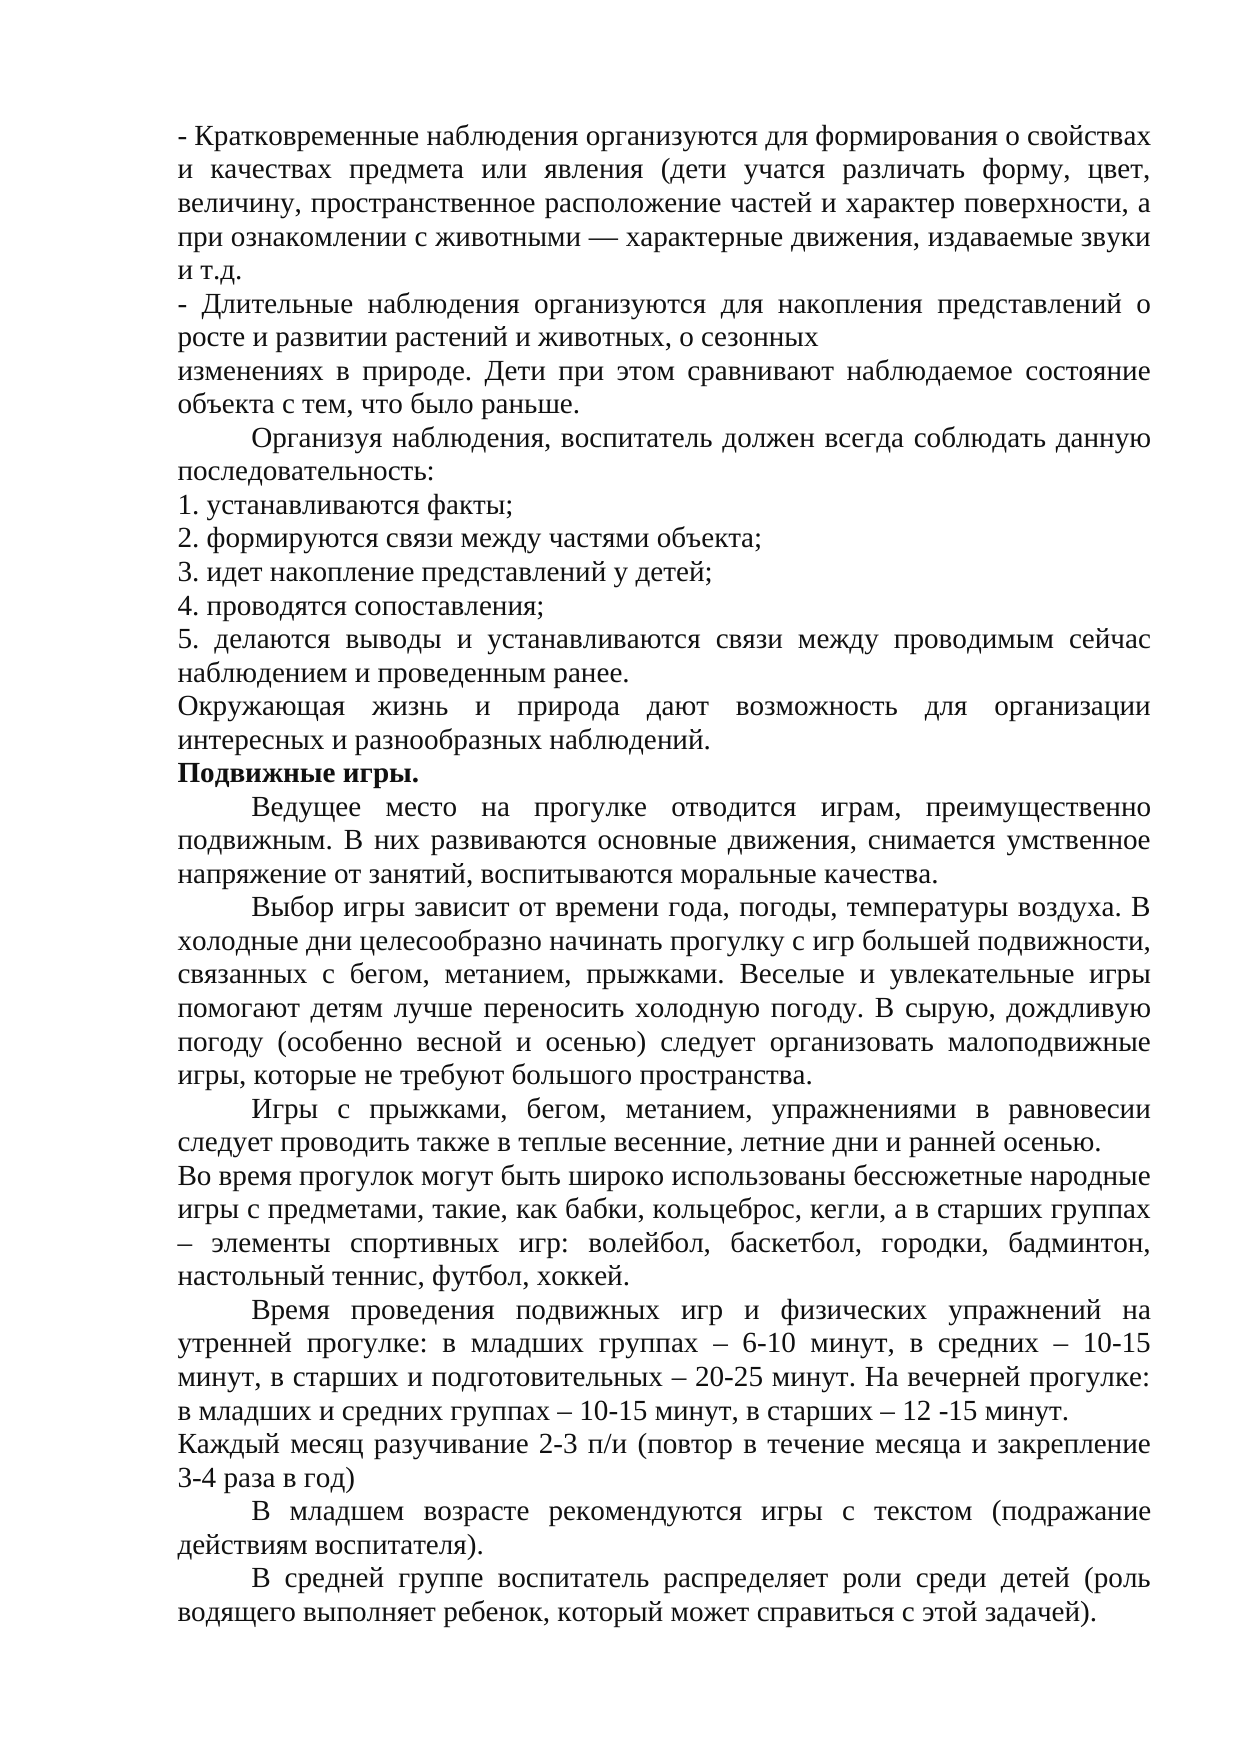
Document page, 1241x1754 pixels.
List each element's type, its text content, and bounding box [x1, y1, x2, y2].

text Подвижные игры. [177, 755, 1152, 789]
text В младшем возрасте рекомендуются игры с текстом (подражание действиям воспитателя). [177, 1493, 1152, 1560]
text - Длительные наблюдения организуются для накопления представлений о росте и развитии растений и животных, о сезонных [177, 286, 1152, 353]
text Игры с прыжками, бегом, метанием, упражнениями в равновесии следует проводить также в теплые весенние, летние дни и ранней осенью. [177, 1091, 1152, 1158]
text Каждый месяц разучивание 2-3 п/и (повтор в течение месяца и закрепление 3-4 раза в год) [177, 1426, 1152, 1493]
text Организуя наблюдения, воспитатель должен всегда соблюдать данную последовательность: [177, 420, 1152, 487]
text Окружающая жизнь и природа дают возможность для организации интересных и разнообразных наблюдений. [177, 688, 1152, 755]
text Во время прогулок могут быть широко использованы бессюжетные народные игры с предметами, такие, как бабки, кольцеброс, кегли, а в старших группах – элементы спортивных игр: волейбол, баскетбол, городки, бадминтон, настольный теннис, футбол, хоккей. [177, 1158, 1152, 1292]
text 5. делаются выводы и устанавливаются связи между проводимым сейчас наблюдением и проведенным ранее. [177, 621, 1152, 688]
text 2. формируются связи между частями объекта; [177, 521, 1152, 554]
text 4. проводятся сопоставления; [177, 588, 1152, 621]
text 3. идет накопление представлений у детей; [177, 554, 1152, 588]
text Ведущее место на прогулке отводится играм, преимущественно подвижным. В них развиваются основные движения, снимается умственное напряжение от занятий, воспитываются моральные качества. [177, 789, 1152, 889]
text изменениях в природе. Дети при этом сравнивают наблюдаемое состояние объекта с тем, что было раньше. [177, 353, 1152, 420]
text Время проведения подвижных игр и физических упражнений на утренней прогулке: в младших группах – 6-10 минут, в средних – 10-15 минут, в старших и подготовительных – 20-25 минут. На вечерней прогулке: в младших и средних группах – 10-15 минут, в старших – 12 -15 минут. [177, 1292, 1152, 1426]
text В средней группе воспитатель распределяет роли среди детей (роль водящего выполняет ребенок, который может справиться с этой задачей). [177, 1560, 1152, 1627]
text 1. устанавливаются факты; [177, 487, 1152, 521]
text - Кратковременные наблюдения организуются для формирования о свойствах и качествах предмета или явления (дети учатся различать форму, цвет, величину, пространственное расположение частей и характер поверхности, а при ознакомлении с животными — характерные движения, издаваемые звуки и т.д. [177, 118, 1152, 286]
text Выбор игры зависит от времени года, погоды, температуры воздуха. В холодные дни целесообразно начинать прогулку с игр большей подвижности, связанных с бегом, метанием, прыжками. Веселые и увлекательные игры помогают детям лучше переносить холодную погоду. В сырую, дождливую погоду (особенно весной и осенью) следует организовать малоподвижные игры, которые не требуют большого пространства. [177, 889, 1152, 1091]
